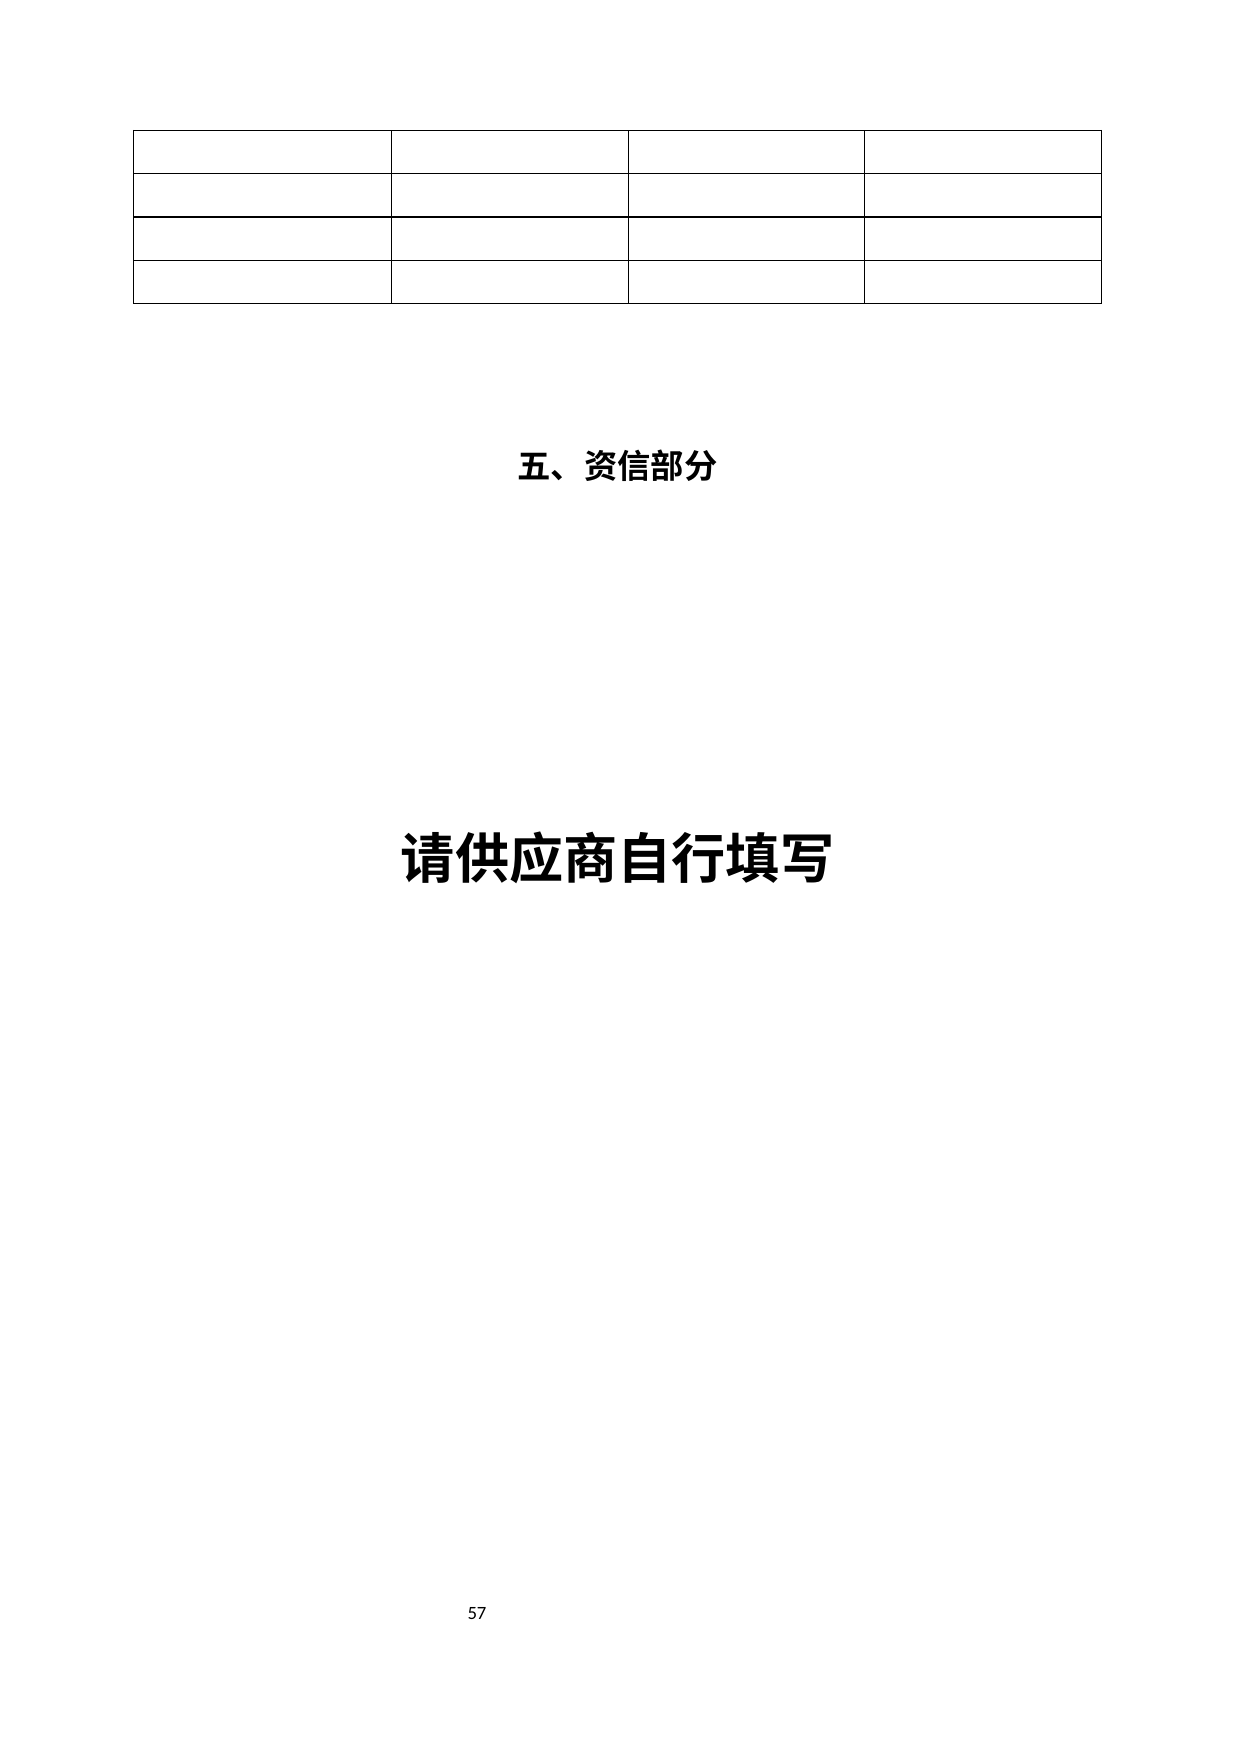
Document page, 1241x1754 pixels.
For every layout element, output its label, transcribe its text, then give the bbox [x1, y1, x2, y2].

table_cell [865, 261, 1101, 303]
table_cell [392, 174, 628, 216]
table_cell [629, 174, 864, 216]
table_cell [392, 131, 628, 173]
table_cell [134, 261, 391, 303]
table_cell [629, 131, 864, 173]
table_cell [392, 261, 628, 303]
table_cell [865, 174, 1101, 216]
table_cell [865, 131, 1101, 173]
table_cell [629, 218, 864, 260]
table_cell [134, 174, 391, 216]
table_cell [134, 131, 391, 173]
table_cell [629, 261, 864, 303]
table_cell [134, 218, 391, 260]
table_cell [865, 218, 1101, 260]
subtitle 资信部分 [107, 440, 1128, 488]
table_cell [392, 218, 628, 260]
list 请供应商自行填写 [107, 811, 1128, 900]
